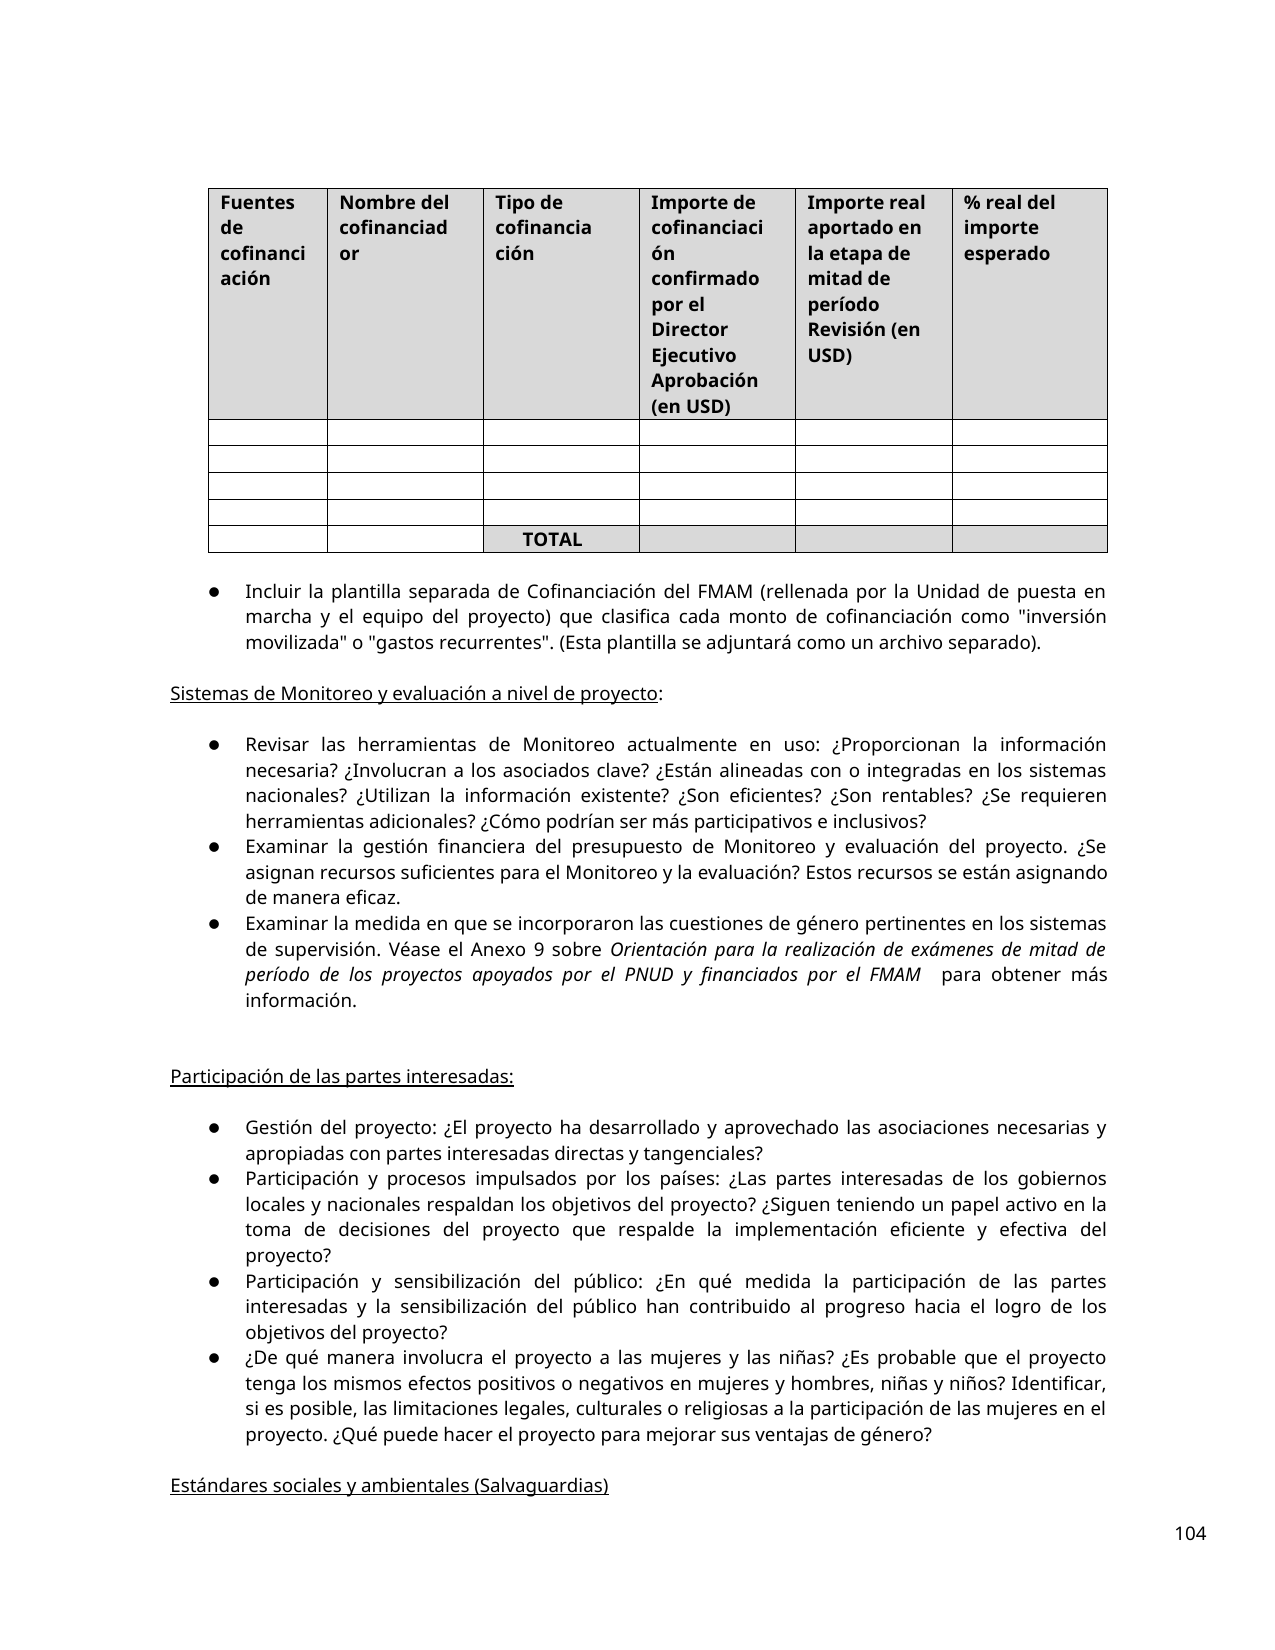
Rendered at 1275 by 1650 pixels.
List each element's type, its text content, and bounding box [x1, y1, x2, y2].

table_cell [209, 500, 327, 525]
table_cell [209, 526, 327, 552]
list Incluir la plantilla separada de Cofinanciación del FMAM (rellenada por la Unidad de puesta en marcha y el equipo del proyecto) que clasifica cada monto de cofinanciación como "inversión movilizada" o "gastos recurrentes". (Esta plantilla se adjuntará como un archivo separado). [208, 578, 1108, 655]
table_cell [484, 500, 639, 525]
table_cell [328, 446, 483, 472]
table_cell [209, 446, 327, 472]
table_cell [328, 500, 483, 525]
table_cell [796, 420, 952, 445]
table_header Fuentes de cofinanciación [209, 189, 327, 419]
table_cell [796, 473, 952, 498]
list Examinar la medida en que se incorporaron las cuestiones de género pertinentes en los sistemas de supervisión. Véase el Anexo 9 sobre Orientación para la realización de exámenes de mitad de período de los proyectos apoyados por el PNUD y financiados por el FMAM para obtener más información. [208, 910, 1108, 1012]
table_header Importe real aportado en la etapa de mitad de período Revisión (en USD) [796, 189, 952, 419]
table_cell [796, 526, 952, 552]
table_cell [796, 500, 952, 525]
table_header % real del importe esperado [953, 189, 1107, 419]
list Examinar la gestión financiera del presupuesto de Monitoreo y evaluación del proyecto. ¿Se asignan recursos suficientes para el Monitoreo y la evaluación? Estos recursos se están asignando de manera eficaz. [208, 833, 1108, 910]
text Estándares sociales y ambientales (Salvaguardias) [170, 1472, 1206, 1498]
table_cell [209, 473, 327, 498]
table_cell [953, 526, 1107, 552]
table_cell [640, 526, 795, 552]
table_cell [209, 420, 327, 445]
table_cell [328, 420, 483, 445]
text Participación de las partes interesadas: [170, 1063, 1206, 1089]
table_cell [953, 500, 1107, 525]
table_header Nombre del cofinanciador [328, 189, 483, 419]
table_header Importe de cofinanciación confirmado por el Director Ejecutivo Aprobación (en USD) [640, 189, 795, 419]
list Revisar las herramientas de Monitoreo actualmente en uso: ¿Proporcionan la información necesaria? ¿Involucran a los asociados clave? ¿Están alineadas con o integradas en los sistemas nacionales? ¿Utilizan la información existente? ¿Son eficientes? ¿Son rentables? ¿Se requieren herramientas adicionales? ¿Cómo podrían ser más participativos e inclusivos? [208, 731, 1108, 833]
list Participación y procesos impulsados por los países: ¿Las partes interesadas de los gobiernos locales y nacionales respaldan los objetivos del proyecto? ¿Siguen teniendo un papel activo en la toma de decisiones del proyecto que respalde la implementación eficiente y efectiva del proyecto? [208, 1166, 1108, 1268]
table_cell [328, 526, 483, 552]
list Gestión del proyecto: ¿El proyecto ha desarrollado y aprovechado las asociaciones necesarias y apropiadas con partes interesadas directas y tangenciales? [208, 1114, 1108, 1166]
table_cell [953, 473, 1107, 498]
list Participación y sensibilización del público: ¿En qué medida la participación de las partes interesadas y la sensibilización del público han contribuido al progreso hacia el logro de los objetivos del proyecto? [208, 1268, 1108, 1344]
list ¿De qué manera involucra el proyecto a las mujeres y las niñas? ¿Es probable que el proyecto tenga los mismos efectos positivos o negativos en mujeres y hombres, niñas y niños? Identificar, si es posible, las limitaciones legales, culturales o religiosas a la participación de las mujeres en el proyecto. ¿Qué puede hacer el proyecto para mejorar sus ventajas de género? [208, 1344, 1108, 1447]
table_cell [484, 420, 639, 445]
table_cell [484, 446, 639, 472]
table_cell [640, 473, 795, 498]
table_cell [640, 500, 795, 525]
table_cell [484, 473, 639, 498]
table_cell [328, 473, 483, 498]
text Sistemas de Monitoreo y evaluación a nivel de proyecto: [170, 680, 1206, 706]
table_header Tipo de cofinanciación [484, 189, 639, 419]
table_cell [640, 446, 795, 472]
table_cell [953, 446, 1107, 472]
table_cell TOTAL [484, 526, 639, 552]
table_cell [796, 446, 952, 472]
table_cell [640, 420, 795, 445]
table_cell [953, 420, 1107, 445]
